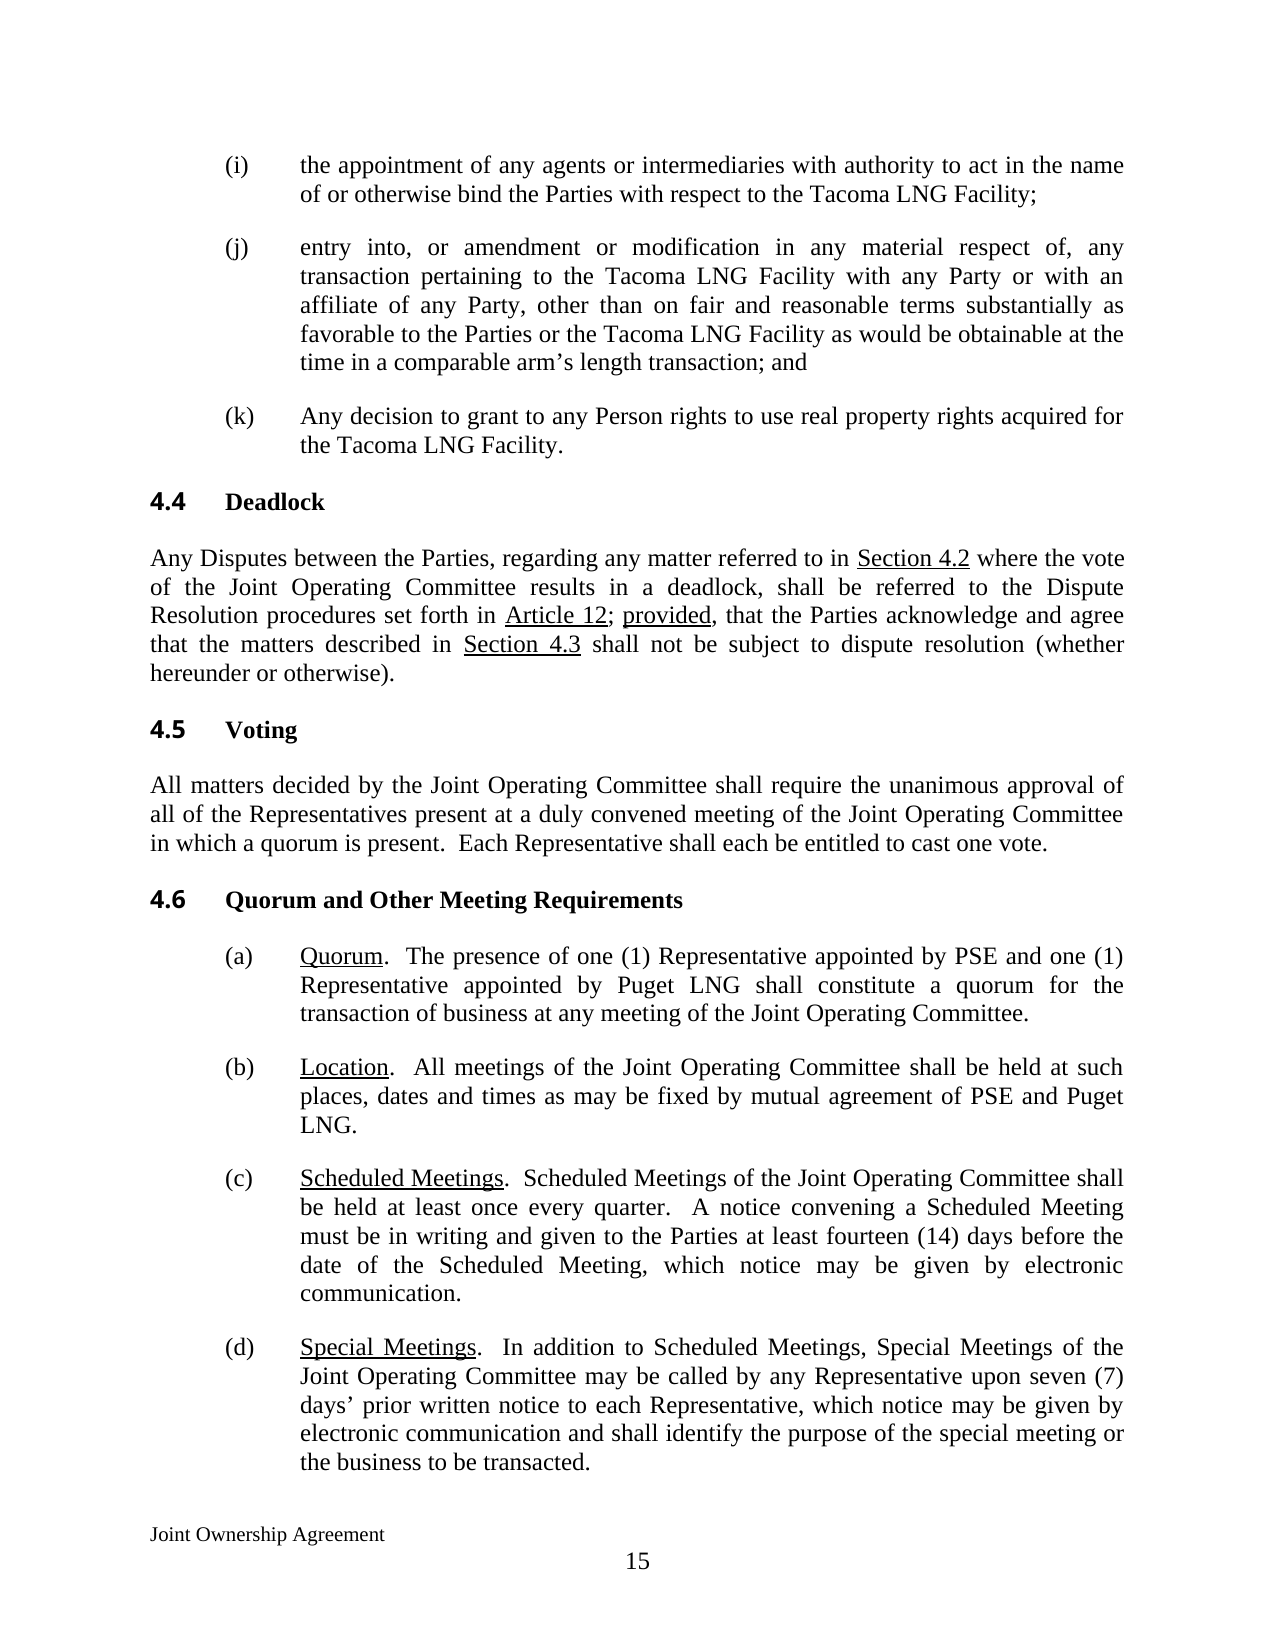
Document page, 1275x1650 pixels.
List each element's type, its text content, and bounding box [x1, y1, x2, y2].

subtitle Any decision to grant to any Person rights to use real property rights acquired for the Tacoma LNG Facility. [225, 401, 1125, 459]
subtitle Voting [150, 712, 1125, 746]
subtitle entry into, or amendment or modification in any material respect of, any transaction pertaining to the Tacoma LNG Facility with any Party or with an affiliate of any Party, other than on fair and reasonable terms substantially as favorable to the Parties or the Tacoma LNG Facility as would be obtainable at the time in a comparable arm’s length transaction; and [225, 232, 1125, 376]
subtitle Quorum. The presence of one (1) Representative appointed by PSE and one (1) Representative appointed by Puget LNG shall constitute a quorum for the transaction of business at any meeting of the Joint Operating Committee. [225, 941, 1125, 1027]
subtitle the appointment of any agents or intermediaries with authority to act in the name of or otherwise bind the Parties with respect to the Tacoma LNG Facility; [225, 150, 1125, 207]
subtitle Location. All meetings of the Joint Operating Committee shall be held at such places, dates and times as may be fixed by mutual agreement of PSE and Puget LNG. [225, 1052, 1125, 1138]
subtitle Special Meetings. In addition to Scheduled Meetings, Special Meetings of the Joint Operating Committee may be called by any Representative upon seven (7) days’ prior written notice to each Representative, which notice may be given by electronic communication and shall identify the purpose of the special meeting or the business to be transacted. [225, 1332, 1125, 1476]
subtitle Quorum and Other Meeting Requirements [150, 882, 1125, 916]
subtitle All matters decided by the Joint Operating Committee shall require the unanimous approval of all of the Representatives present at a duly convened meeting of the Joint Operating Committee in which a quorum is present. Each Representative shall each be entitled to cast one vote. [150, 771, 1125, 857]
subtitle Deadlock [150, 484, 1125, 518]
subtitle Scheduled Meetings. Scheduled Meetings of the Joint Operating Committee shall be held at least once every quarter. A notice convening a Scheduled Meeting must be in writing and given to the Parties at least fourteen (14) days before the date of the Scheduled Meeting, which notice may be given by electronic communication. [225, 1163, 1125, 1307]
text Any Disputes between the Parties, regarding any matter referred to in Section 4.2 where the vote of the Joint Operating Committee results in a deadlock, shall be referred to the Dispute Resolution procedures set forth in Article 12; provided, that the Parties acknowledge and agree that the matters described in Section 4.3 shall not be subject to dispute resolution (whether hereunder or otherwise). [150, 543, 1125, 687]
